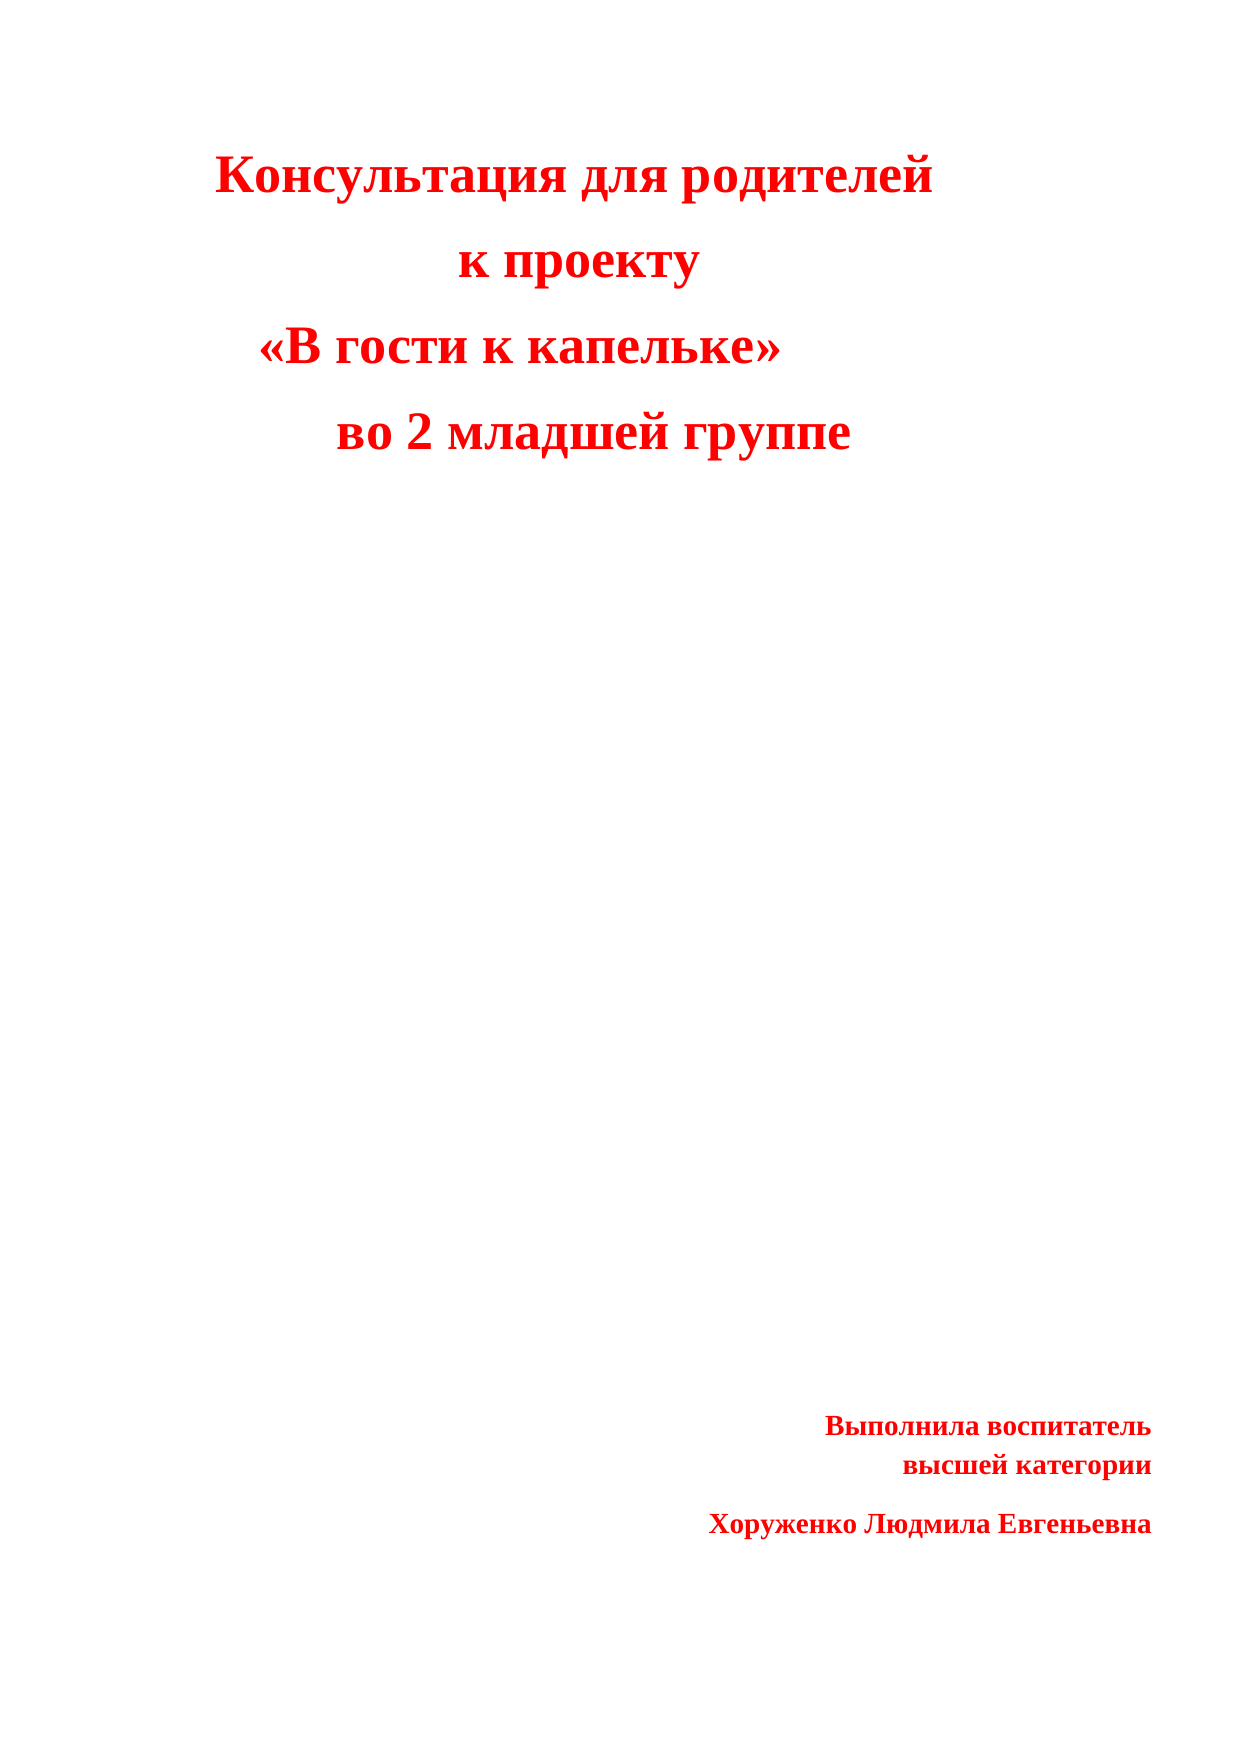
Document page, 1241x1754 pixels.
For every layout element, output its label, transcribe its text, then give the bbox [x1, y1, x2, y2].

text Консультация для родителей [177, 142, 1152, 204]
text во 2 младшей группе [177, 399, 1152, 461]
text к проекту [177, 227, 1152, 289]
text «В гости к капельке» [177, 313, 1152, 375]
text Хоруженко Людмила Евгеньевна [177, 1506, 1152, 1540]
text Выполнила воспитатель высшей категории [177, 1408, 1152, 1481]
